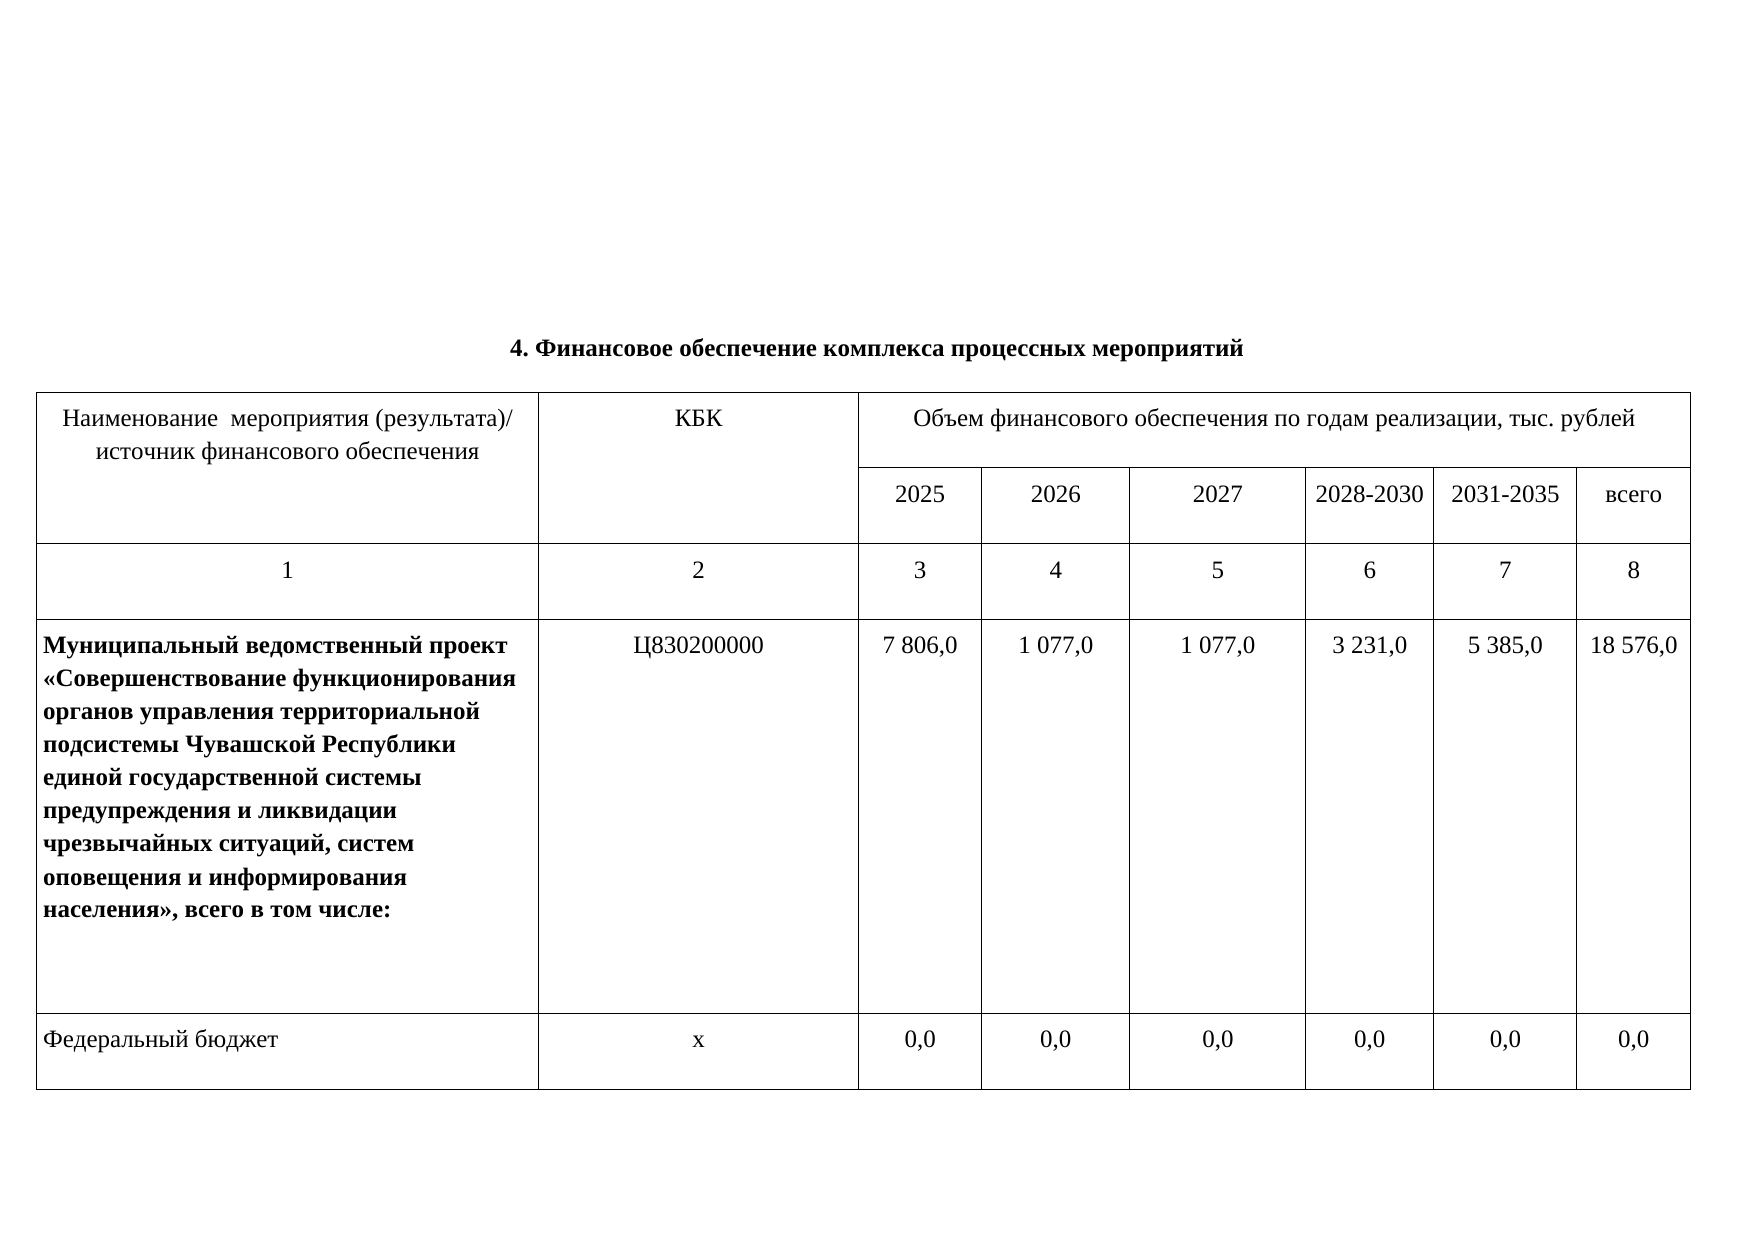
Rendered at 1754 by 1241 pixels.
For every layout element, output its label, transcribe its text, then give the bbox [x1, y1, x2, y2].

table_cell 0,0 [982, 1014, 1129, 1089]
table_cell 1 077,0 [982, 620, 1129, 1013]
table_cell 0,0 [1130, 1014, 1305, 1089]
table_header КБК [539, 393, 858, 543]
table_cell 0,0 [859, 1014, 981, 1089]
text 4. Финансовое обеспечение комплекса процессных мероприятий [59, 333, 1695, 362]
table_cell 7 806,0 [859, 620, 981, 1013]
table_cell 0,0 [1306, 1014, 1433, 1089]
table_cell 5 [1130, 544, 1305, 619]
table_cell 2 [539, 544, 858, 619]
table_cell 3 231,0 [1306, 620, 1433, 1013]
table_cell 8 [1577, 544, 1690, 619]
table_cell 1 077,0 [1130, 620, 1305, 1013]
table_cell 2027 [1130, 468, 1305, 543]
table_cell 2026 [982, 468, 1129, 543]
table_cell 2031-2035 [1434, 468, 1576, 543]
table_cell 4 [982, 544, 1129, 619]
table_cell Федеральный бюджет [37, 1014, 538, 1089]
table_cell 5 385,0 [1434, 620, 1576, 1013]
table_cell 2028-2030 [1306, 468, 1433, 543]
table_cell 7 [1434, 544, 1576, 619]
table_cell 2025 [859, 468, 981, 543]
table_cell 0,0 [1434, 1014, 1576, 1089]
table_cell 0,0 [1577, 1014, 1690, 1089]
table_cell 3 [859, 544, 981, 619]
table_header Объем финансового обеспечения по годам реализации, тыс. рублей [859, 393, 1690, 467]
table_header Наименование мероприятия (результата)/ источник финансового обеспечения [37, 393, 538, 543]
table_cell 6 [1306, 544, 1433, 619]
table_cell 1 [37, 544, 538, 619]
table_cell х [539, 1014, 858, 1089]
table_cell всего [1577, 468, 1690, 543]
table_cell Ц830200000 [539, 620, 858, 1013]
table_cell 18 576,0 [1577, 620, 1690, 1013]
table_cell Муниципальный ведомственный проект «Совершенствование функционирования органов управления территориальной подсистемы Чувашской Республики единой государственной системы предупреждения и ликвидации чрезвычайных ситуаций, систем оповещения и информирования населения», всего в том числе: [37, 620, 538, 1013]
